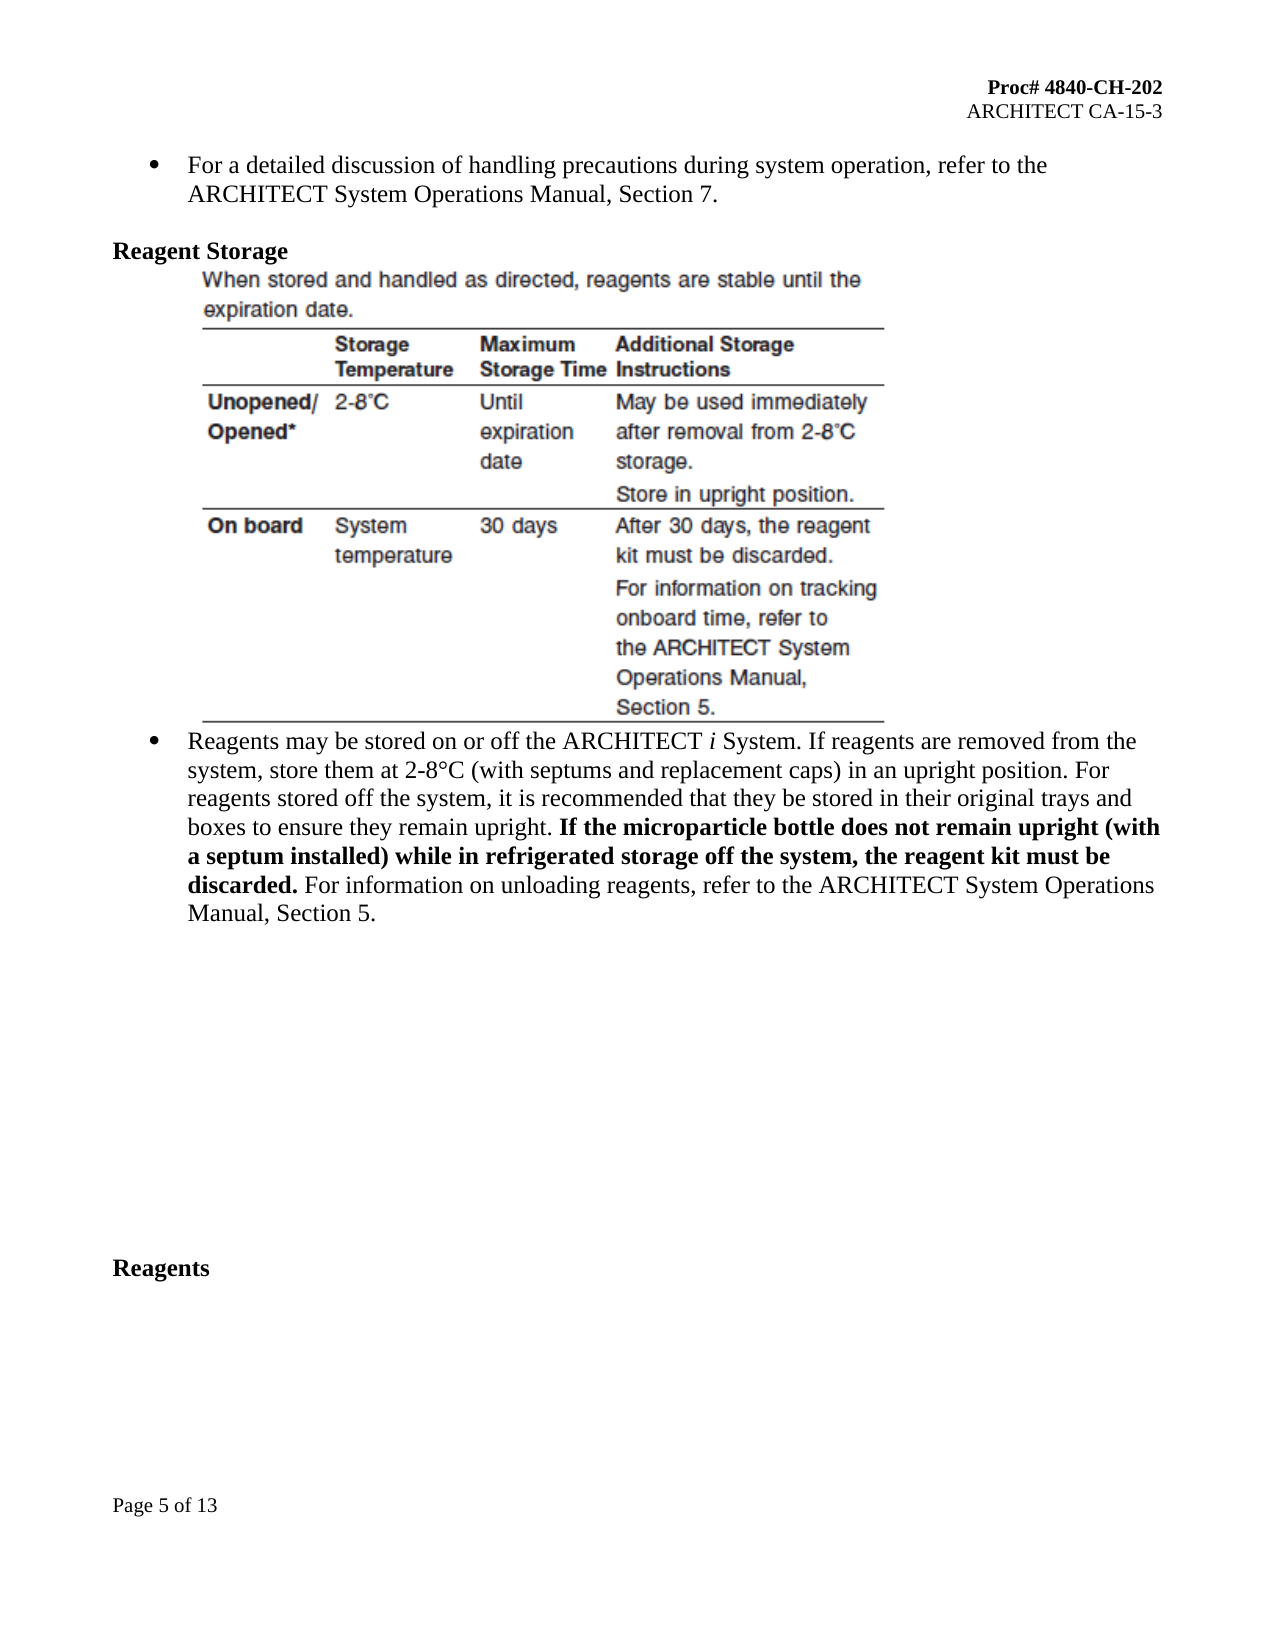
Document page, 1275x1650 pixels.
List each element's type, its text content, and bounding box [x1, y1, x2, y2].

text Reagents [112, 1253, 1162, 1282]
list Reagents may be stored on or off the ARCHITECT i System. If reagents are removed from the system, store them at 2-8°C (with septums and replacement caps) in an upright position. For reagents stored off the system, it is recommended that they be stored in their original trays and boxes to ensure they remain upright. If the microparticle bottle does not remain upright (with a septum installed) while in refrigerated storage off the system, the reagent kit must be discarded. For information on unloading reagents, refer to the ARCHITECT System Operations Manual, Section 5. [150, 726, 1162, 927]
picture [187, 265, 885, 726]
list For a detailed discussion of handling precautions during system operation, refer to the ARCHITECT System Operations Manual, Section 7. [150, 150, 1162, 207]
text Reagent Storage [112, 236, 1162, 265]
